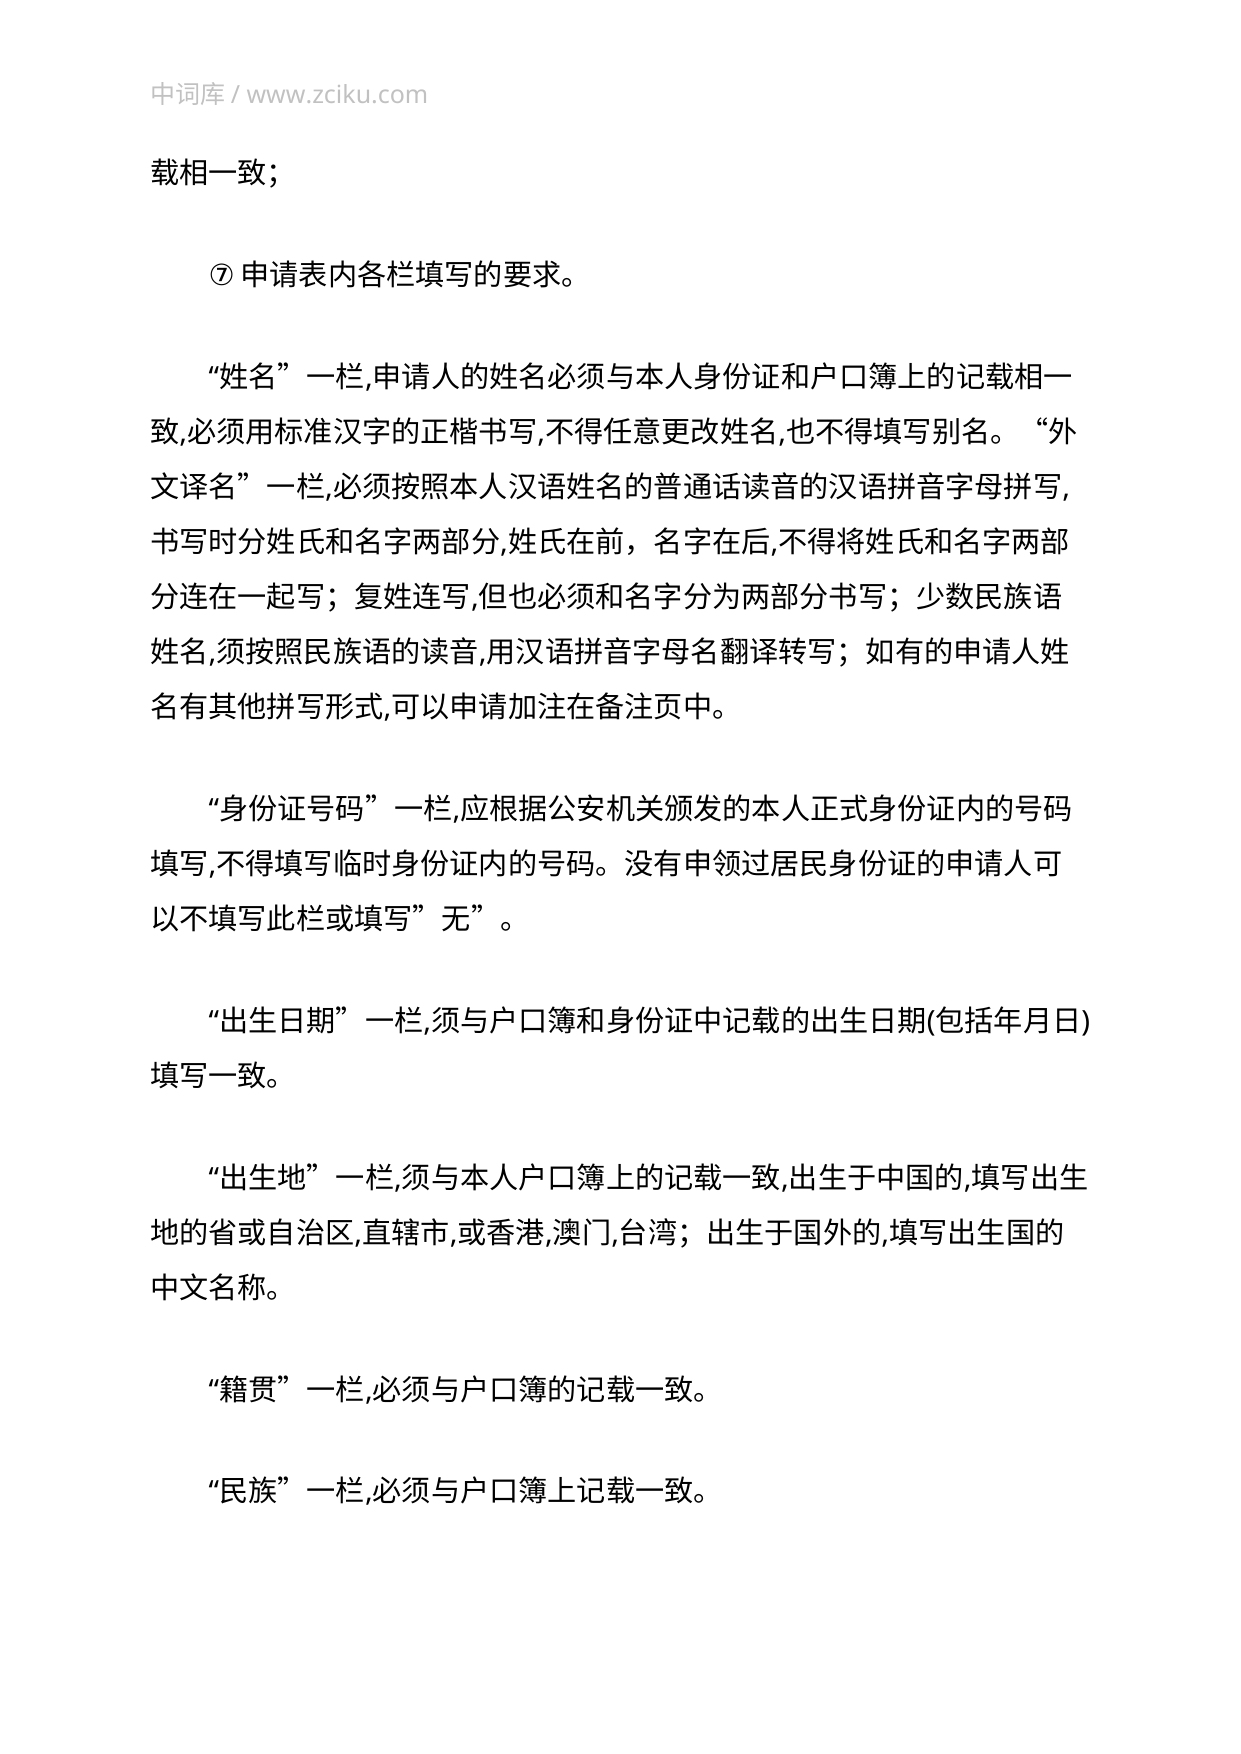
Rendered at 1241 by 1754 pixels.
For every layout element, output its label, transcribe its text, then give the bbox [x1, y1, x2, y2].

text “籍贯”一栏,必须与户口簿的记载一致。 [150, 1366, 1090, 1408]
text “出生日期”一栏,须与户口簿和身份证中记载的出生日期(包括年月日)填写一致。 [150, 997, 1090, 1095]
text “姓名”一栏,申请人的姓名必须与本人身份证和户口簿上的记载相一致,必须用标准汉字的正楷书写,不得任意更改姓名,也不得填写别名。“外文译名”一栏,必须按照本人汉语姓名的普通话读音的汉语拼音字母拼写,书写时分姓氏和名字两部分,姓氏在前，名字在后,不得将姓氏和名字两部分连在一起写；复姓连写,但也必须和名字分为两部分书写；少数民族语姓名,须按照民族语的读音,用汉语拼音字母名翻译转写；如有的申请人姓名有其他拼写形式,可以申请加注在备注页中。 [150, 354, 1090, 726]
text “身份证号码”一栏,应根据公安机关颁发的本人正式身份证内的号码填写,不得填写临时身份证内的号码。没有申领过居民身份证的申请人可以不填写此栏或填写”无”。 [150, 786, 1090, 938]
text “出生地”一栏,须与本人户口簿上的记载一致,出生于中国的,填写出生地的省或自治区,直辖市,或香港,澳门,台湾；出生于国外的,填写出生国的中文名称。 [150, 1154, 1090, 1307]
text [150, 150, 1090, 192]
text ⑦申请表内各栏填写的要求。 [150, 252, 1090, 294]
text “民族”一栏,必须与户口簿上记载一致。 [150, 1468, 1090, 1510]
